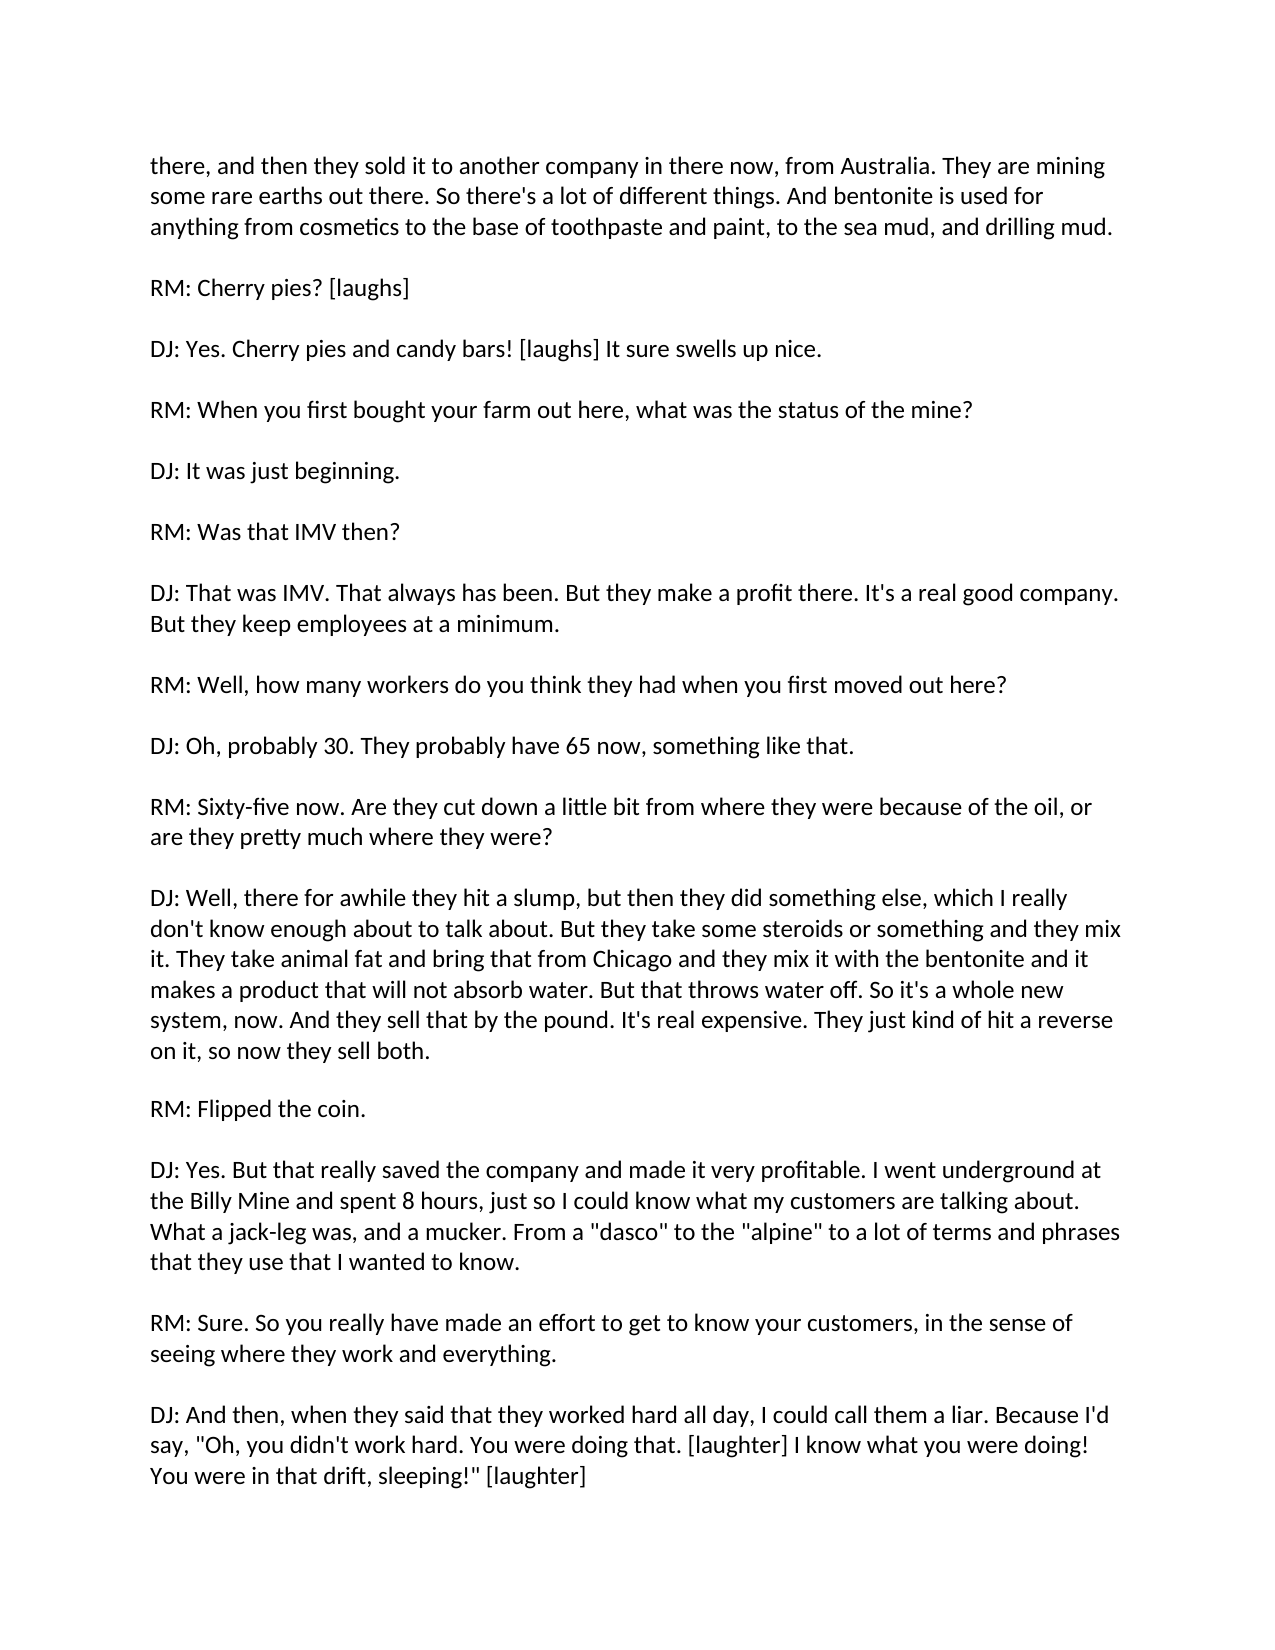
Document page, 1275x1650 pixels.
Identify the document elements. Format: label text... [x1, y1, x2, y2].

text DJ: Yes. But that really saved the company and made it very profitable. I went underground at the Billy Mine and spent 8 hours, just so I could know what my customers are talking about. What a jack-leg was, and a mucker. From a "dasco" to the "alpine" to a lot of terms and phrases that they use that I wanted to know. [150, 1155, 1125, 1277]
text RM: When you first bought your farm out here, what was the status of the mine? [150, 394, 1125, 425]
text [150, 150, 1125, 242]
text RM: Flipped the coin. [150, 1094, 1125, 1124]
text DJ: That was IMV. That always has been. But they make a profit there. It's a real good company. But they keep employees at a minimum. [150, 577, 1125, 638]
text DJ: It was just beginning. [150, 455, 1125, 486]
text RM: Sixty-five now. Are they cut down a little bit from where they were because of the oil, or are they pretty much where they were? [150, 791, 1125, 852]
text DJ: Well, there for awhile they hit a slump, but then they did something else, which I really don't know enough about to talk about. But they take some steroids or something and they mix it. They take animal fat and bring that from Chicago and they mix it with the bentonite and it makes a product that will not absorb water. But that throws water off. So it's a whole new system, now. And they sell that by the pound. It's real expensive. They just kind of hit a reverse on it, so now they sell both. [150, 882, 1125, 1066]
text RM: Cherry pies? [laughs] [150, 272, 1125, 303]
text RM: Sure. So you really have made an effort to get to know your customers, in the sense of seeing where they work and everything. [150, 1307, 1125, 1368]
text DJ: Yes. Cherry pies and candy bars! [laughs] It sure swells up nice. [150, 333, 1125, 364]
text RM: Was that IMV then? [150, 516, 1125, 547]
text RM: Well, how many workers do you think they had when you first moved out here? [150, 669, 1125, 699]
text DJ: Oh, probably 30. They probably have 65 now, something like that. [150, 730, 1125, 760]
text DJ: And then, when they said that they worked hard all day, I could call them a liar. Because I'd say, "Oh, you didn't work hard. You were doing that. [laughter] I know what you were doing! You were in that drift, sleeping!" [laughter] [150, 1399, 1125, 1490]
